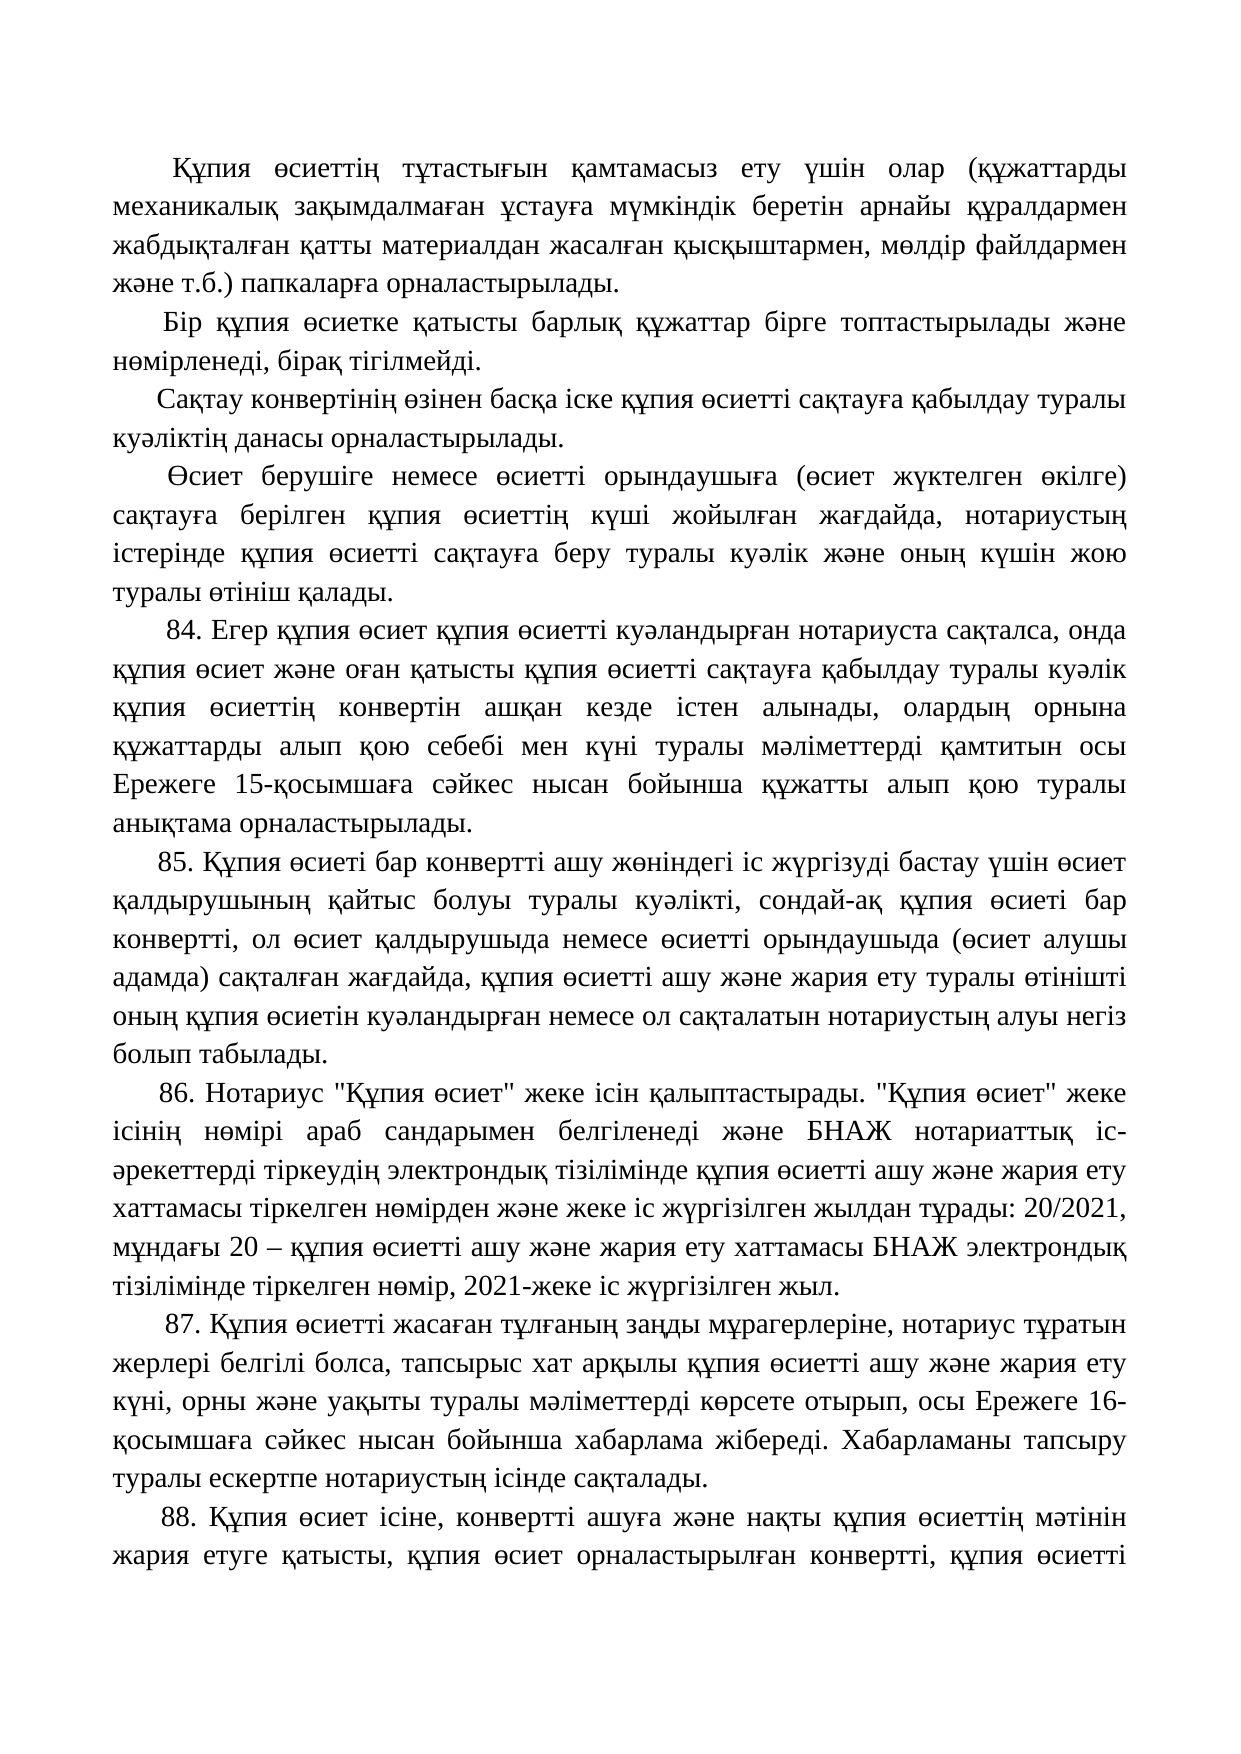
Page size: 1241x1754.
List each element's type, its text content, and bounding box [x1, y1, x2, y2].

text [112, 1499, 1128, 1571]
text Бір құпия өсиетке қатысты барлық құжаттар бірге топтастырылады және нөмірленеді, бірақ тігілмейді. [112, 304, 1128, 376]
text 84. Егер құпия өсиет құпия өсиетті куәландырған нотариуста сақталса, онда құпия өсиет және оған қатысты құпия өсиетті сақтауға қабылдау туралы куәлік құпия өсиеттің конвертін ашқан кезде істен алынады, олардың орнына құжаттарды алып қою себебі мен күні туралы мәліметтерді қамтитын осы Ережеге 15-қосымшаға сәйкес нысан бойынша құжатты алып қою туралы анықтама орналастырылады. [112, 612, 1128, 839]
text 87. Құпия өсиетті жасаған тұлғаның заңды мұрагерлеріне, нотариус тұратын жерлері белгілі болса, тапсырыс хат арқылы құпия өсиетті ашу және жария ету күні, орны және уақыты туралы мәліметтерді көрсете отырып, осы Ережеге 16-қосымшаға сәйкес нысан бойынша хабарлама жібереді. Хабарламаны тапсыру туралы ескертпе нотариустың ісінде сақталады. [112, 1306, 1128, 1494]
text 85. Құпия өсиеті бар конвертті ашу жөніндегі іс жүргізуді бастау үшін өсиет қалдырушының қайтыс болуы туралы куәлікті, сондай-ақ құпия өсиеті бар конвертті, ол өсиет қалдырушыда немесе өсиетті орындаушыда (өсиет алушы адамда) сақталған жағдайда, құпия өсиетті ашу және жария ету туралы өтінішті оның құпия өсиетін куәландырған немесе ол сақталатын нотариустың алуы негіз болып табылады. [112, 844, 1128, 1070]
text 86. Нотариус "Құпия өсиет" жеке ісін қалыптастырады. "Құпия өсиет" жеке ісінің нөмірі араб сандарымен белгіленеді және БНАЖ нотариаттық іс-әрекеттерді тіркеудің электрондық тізілімінде құпия өсиетті ашу және жария ету хаттамасы тіркелген нөмірден және жеке іс жүргізілген жылдан тұрады: 20/2021, мұндағы 20 – құпия өсиетті ашу және жария ету хаттамасы БНАЖ электрондық тізілімінде тіркелген нөмір, 2021-жеке іс жүргізілген жыл. [112, 1075, 1128, 1301]
text Құпия өсиеттің тұтастығын қамтамасыз ету үшін олар (құжаттарды механикалық зақымдалмаған ұстауға мүмкіндік беретін арнайы құралдармен жабдықталған қатты материалдан жасалған қысқыштармен, мөлдір файлдармен және т.б.) папкаларға орналастырылады. [112, 150, 1128, 299]
text Сақтау конвертінің өзінен басқа іске құпия өсиетті сақтауға қабылдау туралы куәліктің данасы орналастырылады. [112, 381, 1128, 453]
text Өсиет берушіге немесе өсиетті орындаушыға (өсиет жүктелген өкілге) сақтауға берілген құпия өсиеттің күші жойылған жағдайда, нотариустың істерінде құпия өсиетті сақтауға беру туралы куәлік және оның күшін жою туралы өтініш қалады. [112, 458, 1128, 607]
